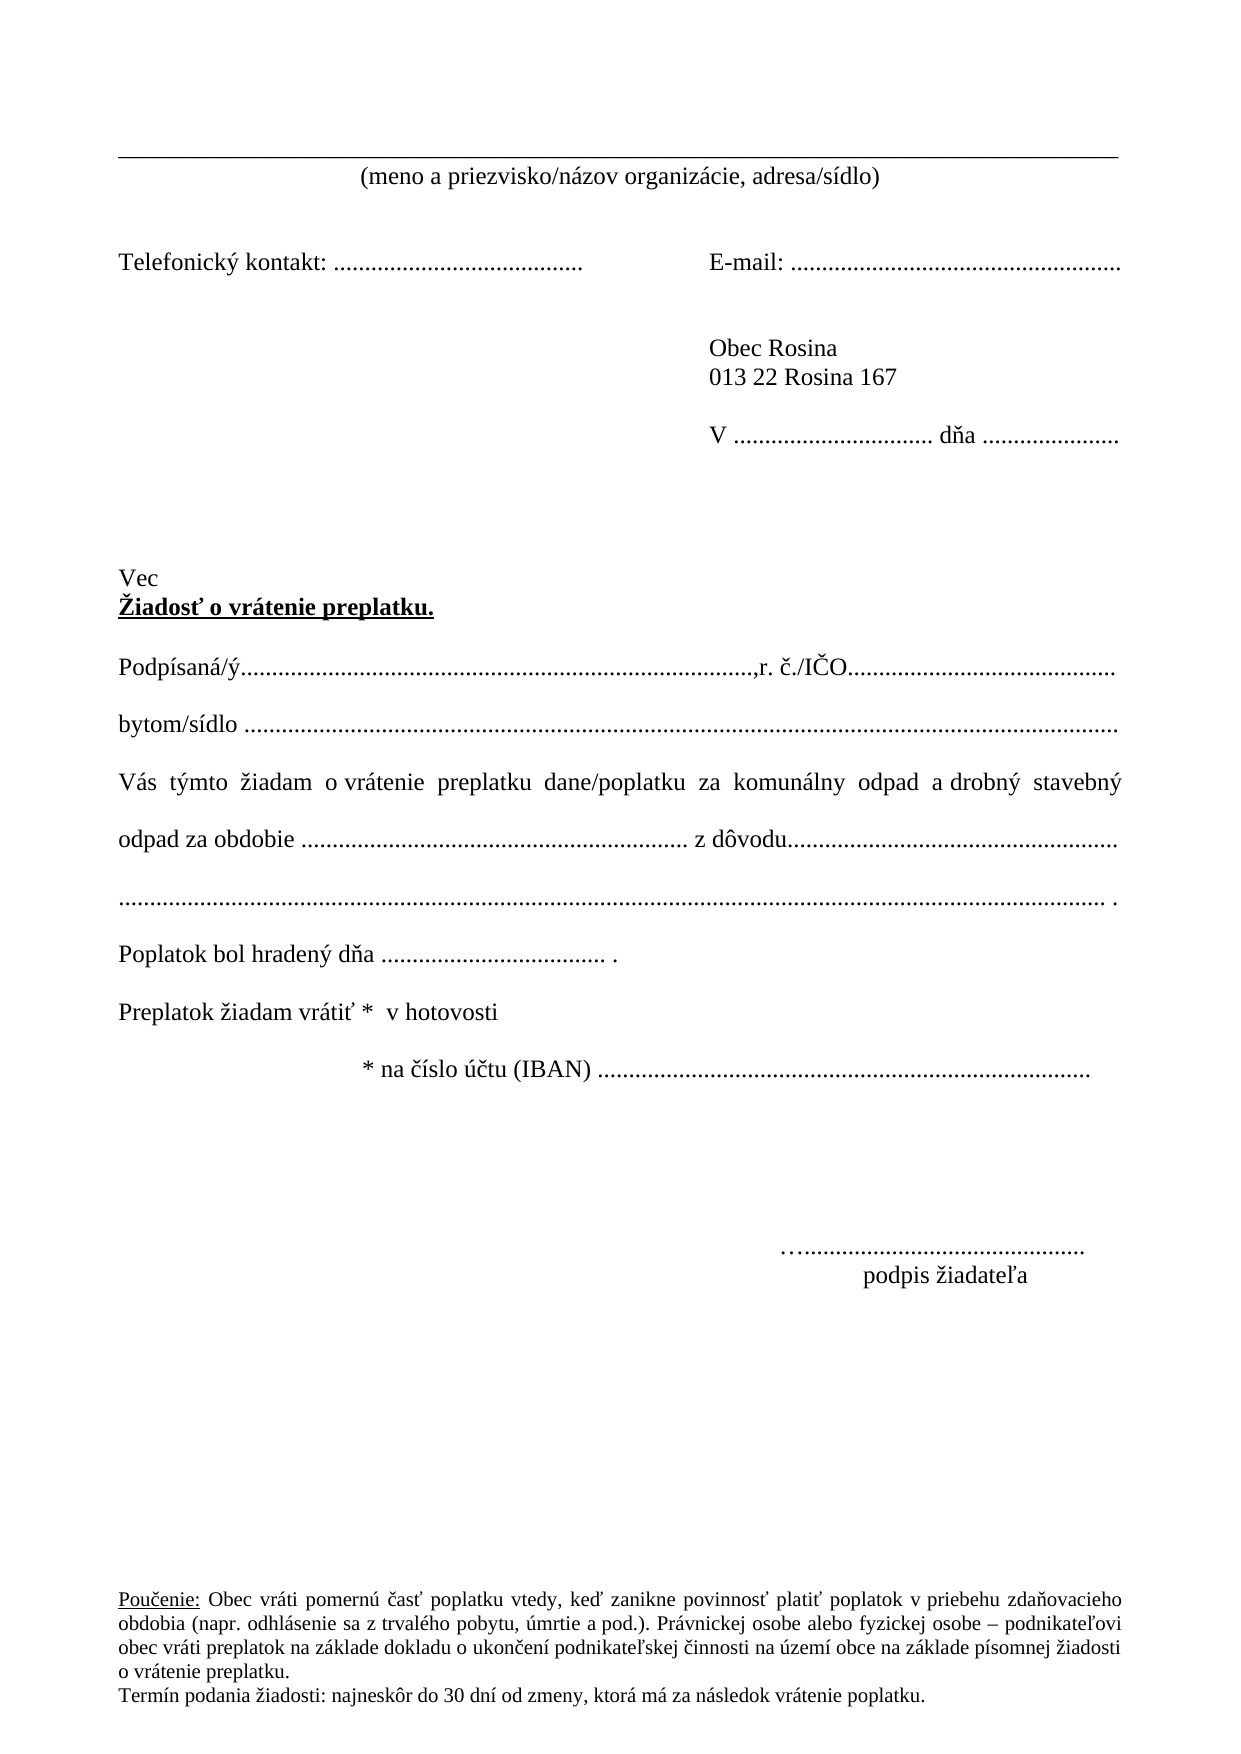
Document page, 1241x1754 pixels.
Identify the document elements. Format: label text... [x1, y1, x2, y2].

text bytom/sídlo ............................................................................................................................................ [118, 709, 1122, 738]
text Vec [118, 563, 1122, 592]
text * na číslo účtu (IBAN) ............................................................................... [118, 1054, 1122, 1083]
text Obec Rosina [635, 333, 1122, 362]
text Poplatok bol hradený dňa .................................... . [118, 939, 1122, 968]
text Žiadosť o vrátenie preplatku. [118, 592, 1122, 621]
text 013 22 Rosina 167 [635, 362, 1122, 391]
text Poučenie: Obec vráti pomernú časť poplatku vtedy, keď zanikne povinnosť platiť poplatok v priebehu zdaňovacieho obdobia (napr. odhlásenie sa z trvalého pobytu, úmrtie a pod.). Právnickej osobe alebo fyzickej osobe – podnikateľovi obec vráti preplatok na základe dokladu o ukončení podnikateľskej činnosti na území obce na základe písomnej žiadosti o vrátenie preplatku. Termín podania žiadosti: najneskôr do 30 dní od zmeny, ktorá má za následok vrátenie poplatku. [290, 1635, 1122, 1707]
text podpis žiadateľa [118, 1260, 1122, 1289]
text .............................................................................................................................................................. . [118, 882, 1122, 911]
text (meno a priezvisko/názov organizácie, adresa/sídlo) [118, 161, 1122, 190]
text Telefonický kontakt: ........................................ E-mail: ..................................................... [118, 247, 1122, 276]
text Preplatok žiadam vrátiť * v hotovosti [118, 997, 1122, 1026]
text …............................................. [118, 1231, 1122, 1260]
text ________________________________________________________________________________ [118, 132, 1122, 161]
text Vás týmto žiadam o vrátenie preplatku dane/poplatku za komunálny odpad a drobný stavebný odpad za obdobie .............................................................. z dôvodu..................................................... [118, 767, 1122, 853]
text Podpísaná/ý..................................................................................,r. č./IČO........................................... [118, 652, 1122, 681]
text V ................................ dňa ...................... [118, 420, 1122, 448]
